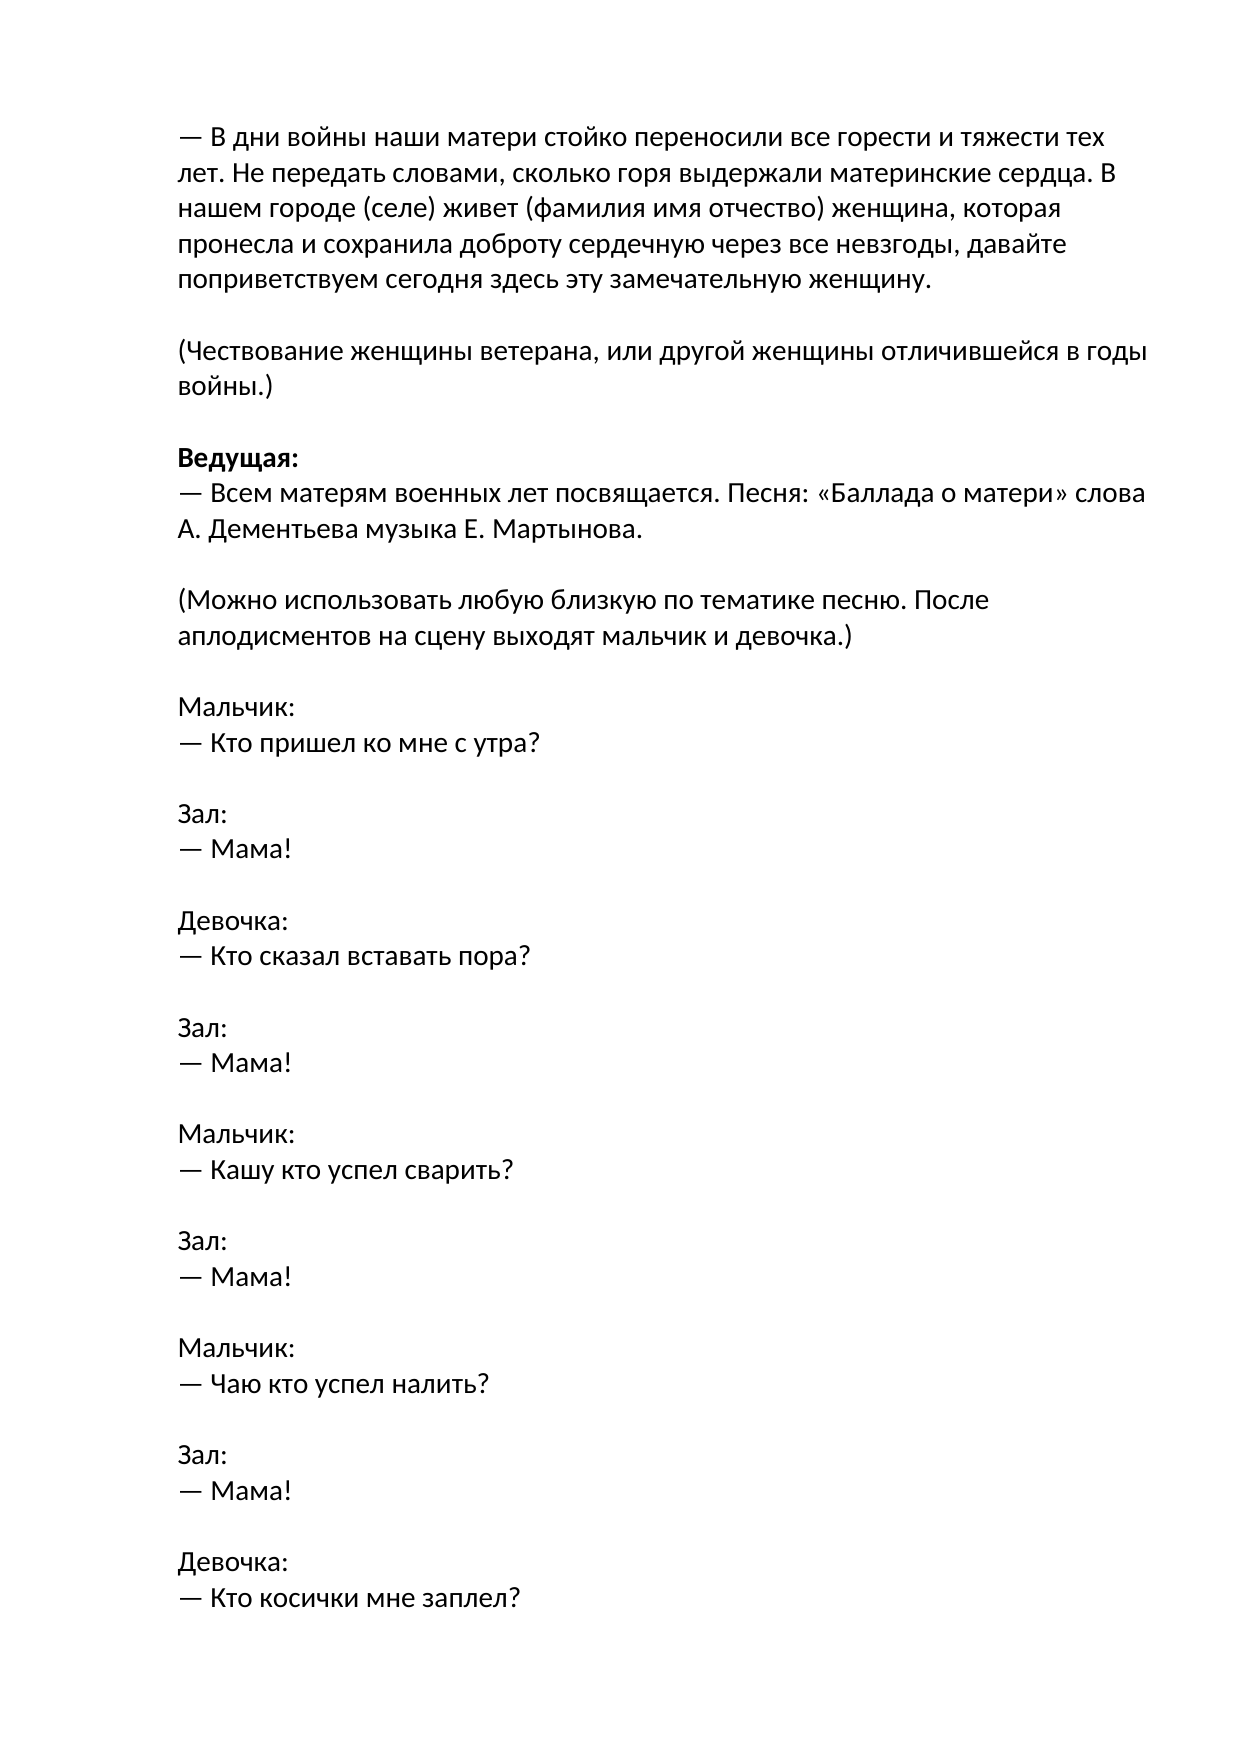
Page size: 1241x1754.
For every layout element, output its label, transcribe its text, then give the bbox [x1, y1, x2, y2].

text Мальчик: [177, 1329, 1152, 1365]
text (Можно использовать любую близкую по тематике песню. После аплодисментов на сцену выходят мальчик и девочка.) [177, 581, 1152, 652]
text — Кто пришел ко мне с утра? [177, 724, 1152, 759]
text Зал: [177, 1222, 1152, 1258]
text — Мама! [177, 1258, 1152, 1294]
text Зал: [177, 795, 1152, 831]
text — Всем матерям военных лет посвящается. Песня: «Баллада о матери» слова А. Дементьева музыка Е. Мартынова. [177, 474, 1152, 546]
text Мальчик: [177, 688, 1152, 724]
text — Мама! [177, 1472, 1152, 1507]
text Мальчик: [177, 1116, 1152, 1151]
text Ведущая: [177, 439, 1152, 474]
text Зал: [177, 1009, 1152, 1044]
text Девочка: [177, 902, 1152, 937]
text Девочка: [177, 1543, 1152, 1579]
text — Чаю кто успел налить? [177, 1365, 1152, 1401]
text — Мама! [177, 831, 1152, 866]
text — Мама! [177, 1044, 1152, 1080]
text — Кто сказал вставать пора? [177, 937, 1152, 973]
text — Кашу кто успел сварить? [177, 1151, 1152, 1187]
text — В дни войны наши матери стойко переносили все горести и тяжести тех лет. Не передать словами, сколько горя выдержали материнские сердца. В нашем городе (селе) живет (фамилия имя отчество) женщина, которая пронесла и сохранила доброту сердечную через все невзгоды, давайте поприветствуем сегодня здесь эту замечательную женщину. [177, 118, 1152, 296]
text — Кто косички мне заплел? [177, 1579, 1152, 1614]
text (Чествование женщины ветерана, или другой женщины отличившейся в годы войны.) [177, 332, 1152, 403]
text Зал: [177, 1436, 1152, 1472]
